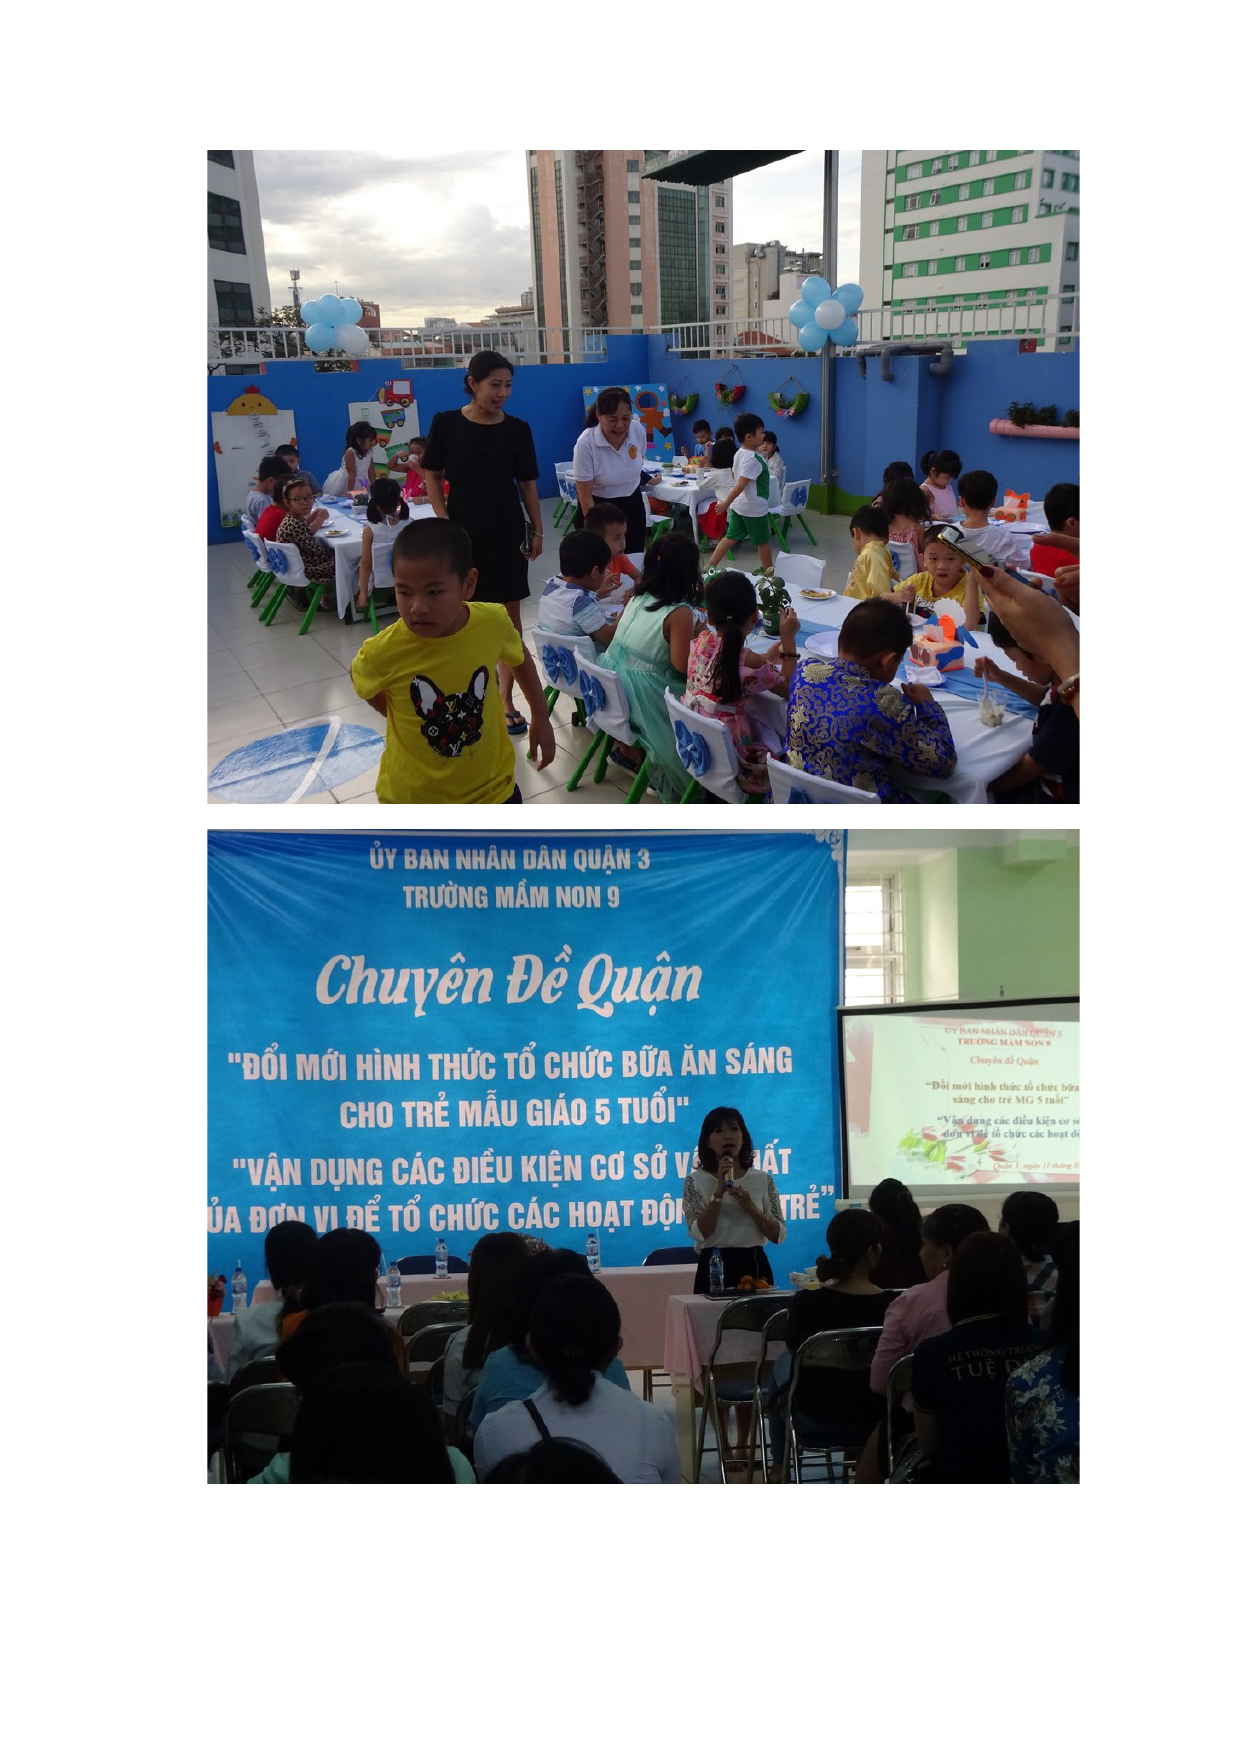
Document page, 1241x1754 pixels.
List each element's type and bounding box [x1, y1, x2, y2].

picture [207, 829, 1080, 1484]
picture [207, 150, 1080, 804]
